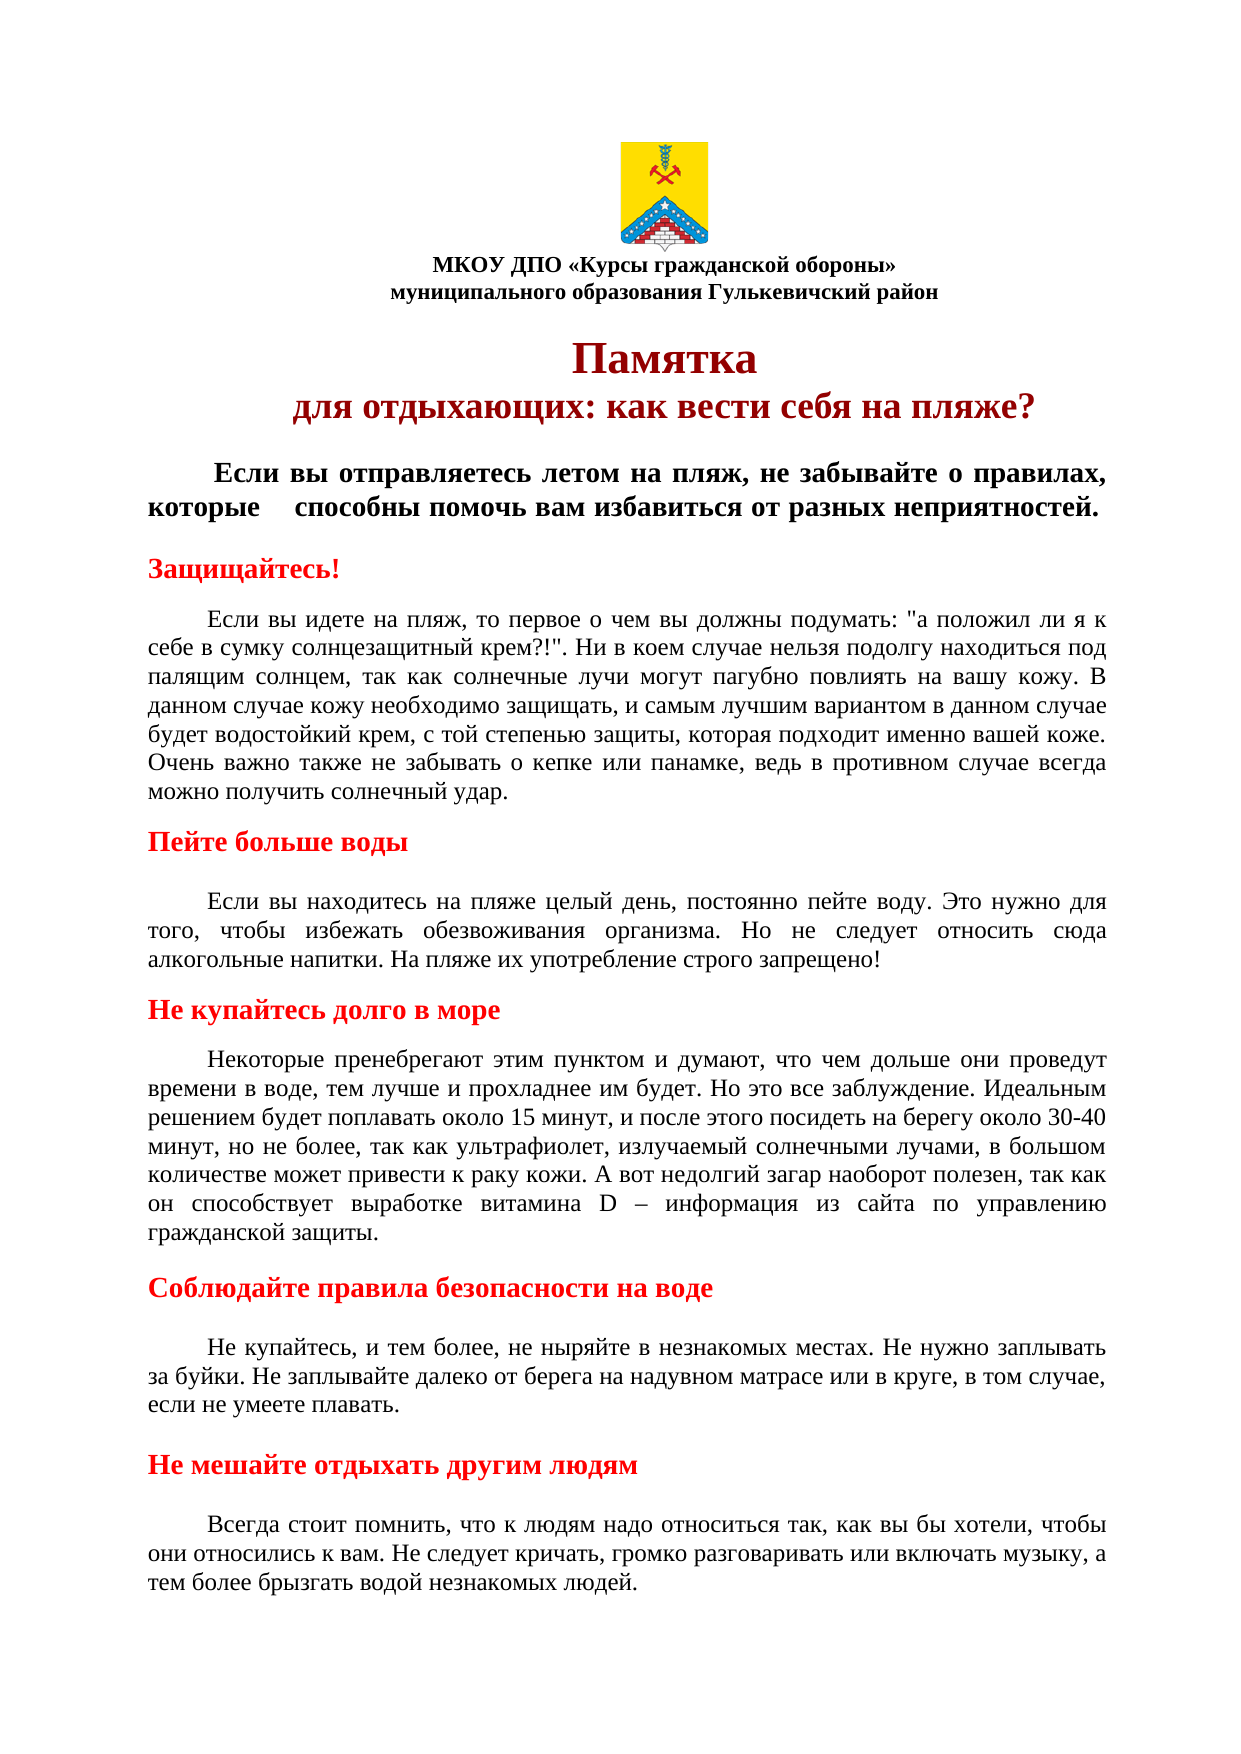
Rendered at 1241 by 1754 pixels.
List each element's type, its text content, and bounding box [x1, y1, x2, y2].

picture [620, 142, 709, 232]
text Не мешайте отдыхать другим людям [148, 1447, 1107, 1481]
text Если вы находитесь на пляже целый день, постоянно пейте воду. Это нужно для того, чтобы избежать обезвоживания организма. Но не следует относить сюда алкогольные напитки. На пляже их употребление строго запрещено! [148, 886, 1107, 973]
text Не купайтесь, и тем более, не ныряйте в незнакомых местах. Не нужно заплывать за буйки. Не заплывайте далеко от берега на надувном матрасе или в круге, в том случае, если не умеете плавать. [148, 1332, 1107, 1418]
text Памятка [177, 331, 1152, 383]
text Не купайтесь долго в море [148, 992, 1107, 1025]
text Некоторые пренебрегают этим пунктом и думают, что чем дольше они проведут времени в воде, тем лучше и прохладнее им будет. Но это все заблуждение. Идеальным решением будет поплавать около 15 минут, и после этого посидеть на берегу около 30-40 минут, но не более, так как ультрафиолет, излучаемый солнечными лучами, в большом количестве может привести к раку кожи. А вот недолгий загар наоборот полезен, так как он способствует выработке витамина D – информация из сайта по управлению гражданской защиты. [148, 1044, 1107, 1246]
text Если вы идете на пляж, то первое о чем вы должны подумать: "а положил ли я к себе в сумку солнцезащитный крем?!". Ни в коем случае нельзя подолгу находиться под палящим солнцем, так как солнечные лучи могут пагубно повлиять на вашу кожу. В данном случае кожу необходимо защищать, и самым лучшим вариантом в данном случае будет водостойкий крем, с той степенью защиты, которая подходит именно вашей коже. Очень важно также не забывать о кепке или панамке, ведь в противном случае всегда можно получить солнечный удар. [148, 604, 1107, 805]
text муниципального образования Гулькевичский район [177, 278, 1152, 304]
text Всегда стоит помнить, что к людям надо относиться так, как вы бы хотели, чтобы они относились к вам. Не следует кричать, громко разговаривать или включать музыку, а тем более брызгать водой незнакомых людей. [148, 1509, 1107, 1596]
text Соблюдайте правила безопасности на воде [148, 1270, 1107, 1303]
picture [620, 216, 709, 252]
picture [661, 203, 668, 209]
text Пейте больше воды [148, 824, 1107, 858]
text для отдыхающих: как вести себя на пляже? [177, 383, 1152, 426]
text Если вы отправляетесь летом на пляж, не забывайте о правилах, которые способны помочь вам избавиться от разных неприятностей. Защищайтесь! [148, 455, 1107, 584]
text МКОУ ДПО «Курсы гражданской обороны» [177, 251, 1152, 278]
